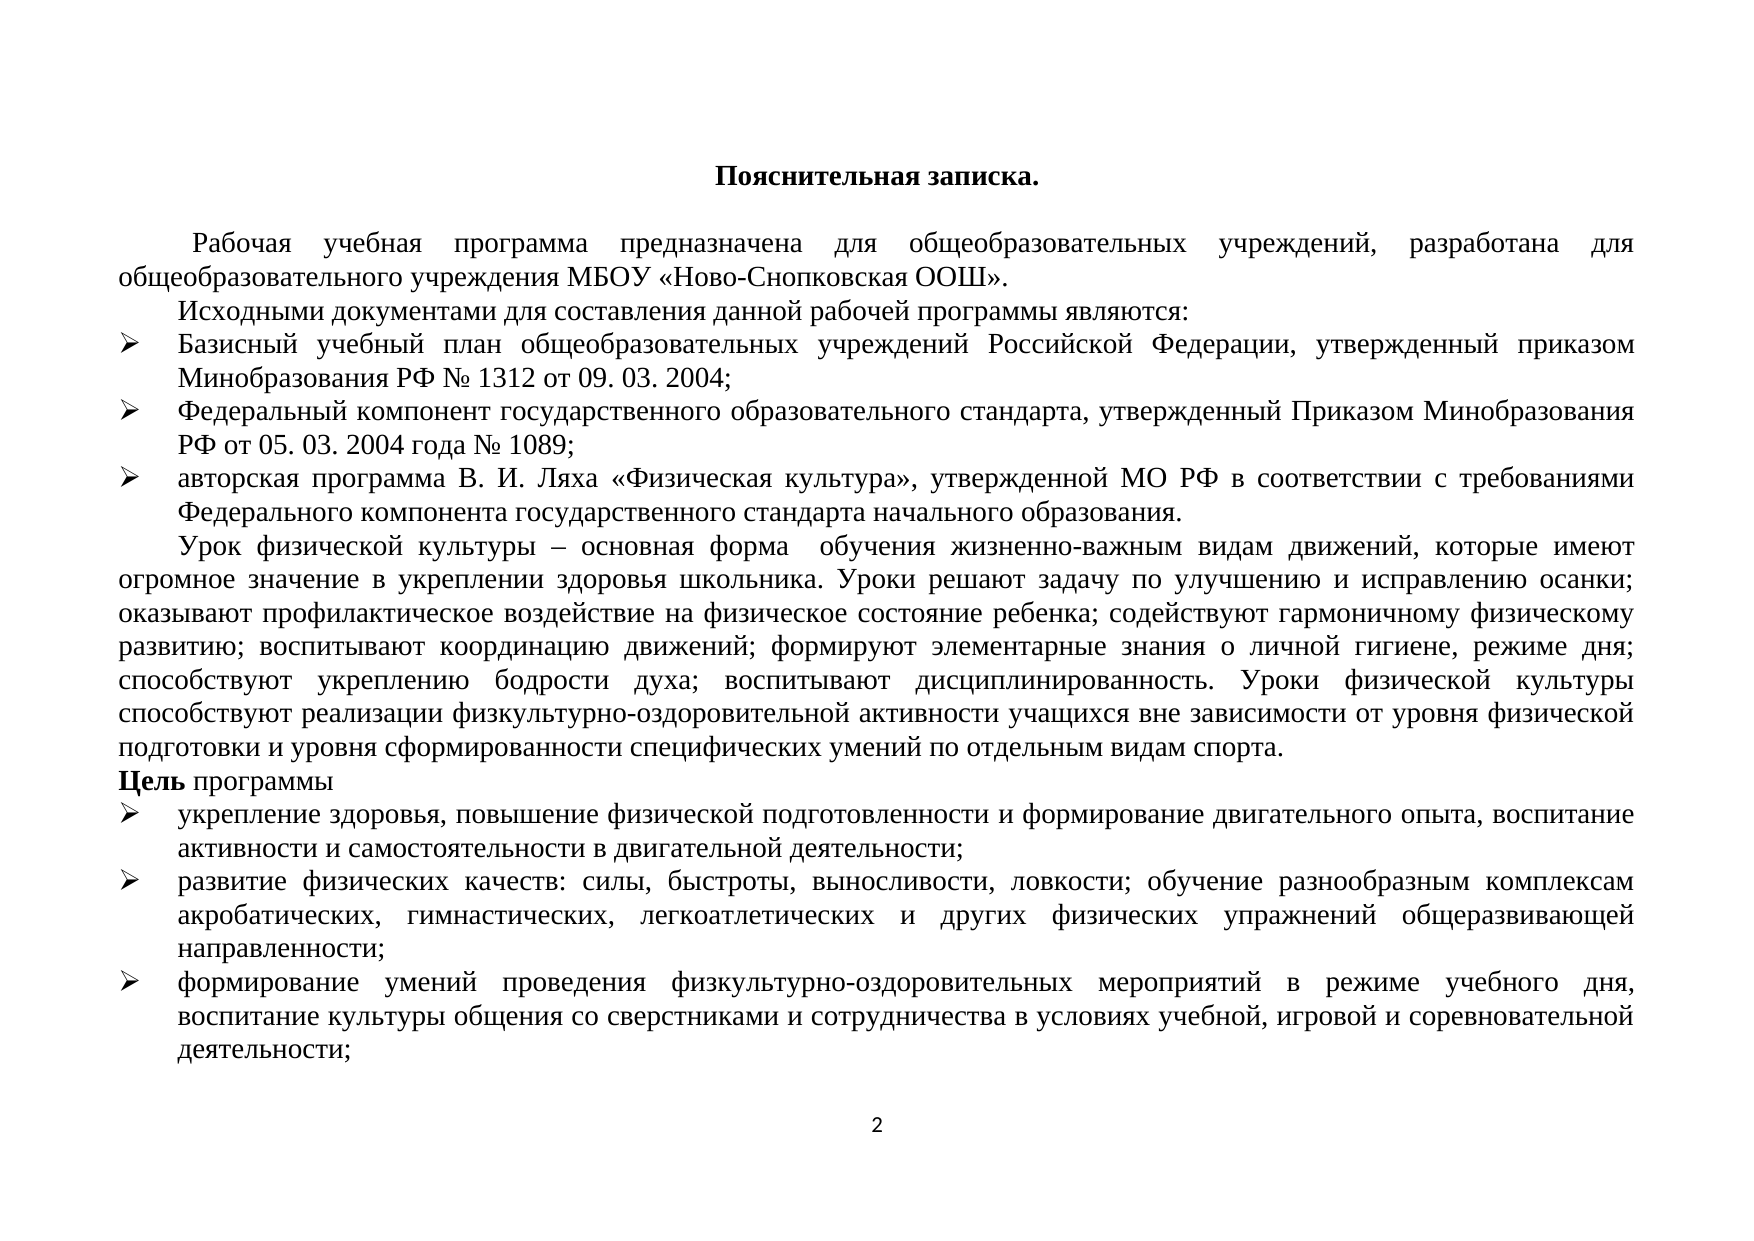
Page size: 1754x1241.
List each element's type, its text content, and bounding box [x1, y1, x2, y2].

list Федеральный компонент государственного образовательного стандарта, утвержденный Приказом Минобразования РФ от 05. 03. 2004 года № 1089; [118, 393, 1636, 461]
text Урок физической культуры – основная форма обучения жизненно-важным видам движений, которые имеют огромное значение в укреплении здоровья школьника. Уроки решают задачу по улучшению и исправлению осанки; оказывают профилактическое воздействие на физическое состояние ребенка; содействуют гармоничному физическому развитию; воспитывают координацию движений; формируют элементарные знания о личной гигиене, режиме дня; способствуют укреплению бодрости духа; воспитывают дисциплинированность. Уроки физической культуры способствуют реализации физкультурно-оздоровительной активности учащихся вне зависимости от уровня физической подготовки и уровня сформированности специфических умений по отдельным видам спорта. [118, 528, 1636, 763]
list авторская программа В. И. Ляха «Физическая культура», утвержденной МО РФ в соответствии с требованиями Федерального компонента государственного стандарта начального образования. [118, 461, 1636, 528]
text Исходными документами для составления данной рабочей программы являются: [118, 293, 1636, 326]
list формирование умений проведения физкультурно-оздоровительных мероприятий в режиме учебного дня, воспитание культуры общения со сверстниками и сотрудничества в условиях учебной, игровой и соревновательной деятельности; [118, 964, 1636, 1065]
list укрепление здоровья, повышение физической подготовленности и формирование двигательного опыта, воспитание активности и самостоятельности в двигательной деятельности; [118, 796, 1636, 863]
text Рабочая учебная программа предназначена для общеобразовательных учреждений, разработана для общеобразовательного учреждения МБОУ «Ново-Снопковская ООШ». [118, 226, 1636, 293]
list развитие физических качеств: силы, быстроты, выносливости, ловкости; обучение разнообразным комплексам акробатических, гимнастических, легкоатлетических и других физических упражнений общеразвивающей направленности; [118, 863, 1636, 964]
text Цель программы [118, 763, 1636, 796]
list Базисный учебный план общеобразовательных учреждений Российской Федерации, утвержденный приказом Минобразования РФ № 1312 от 09. 03. 2004; [118, 326, 1636, 393]
text Пояснительная записка. [118, 158, 1636, 192]
